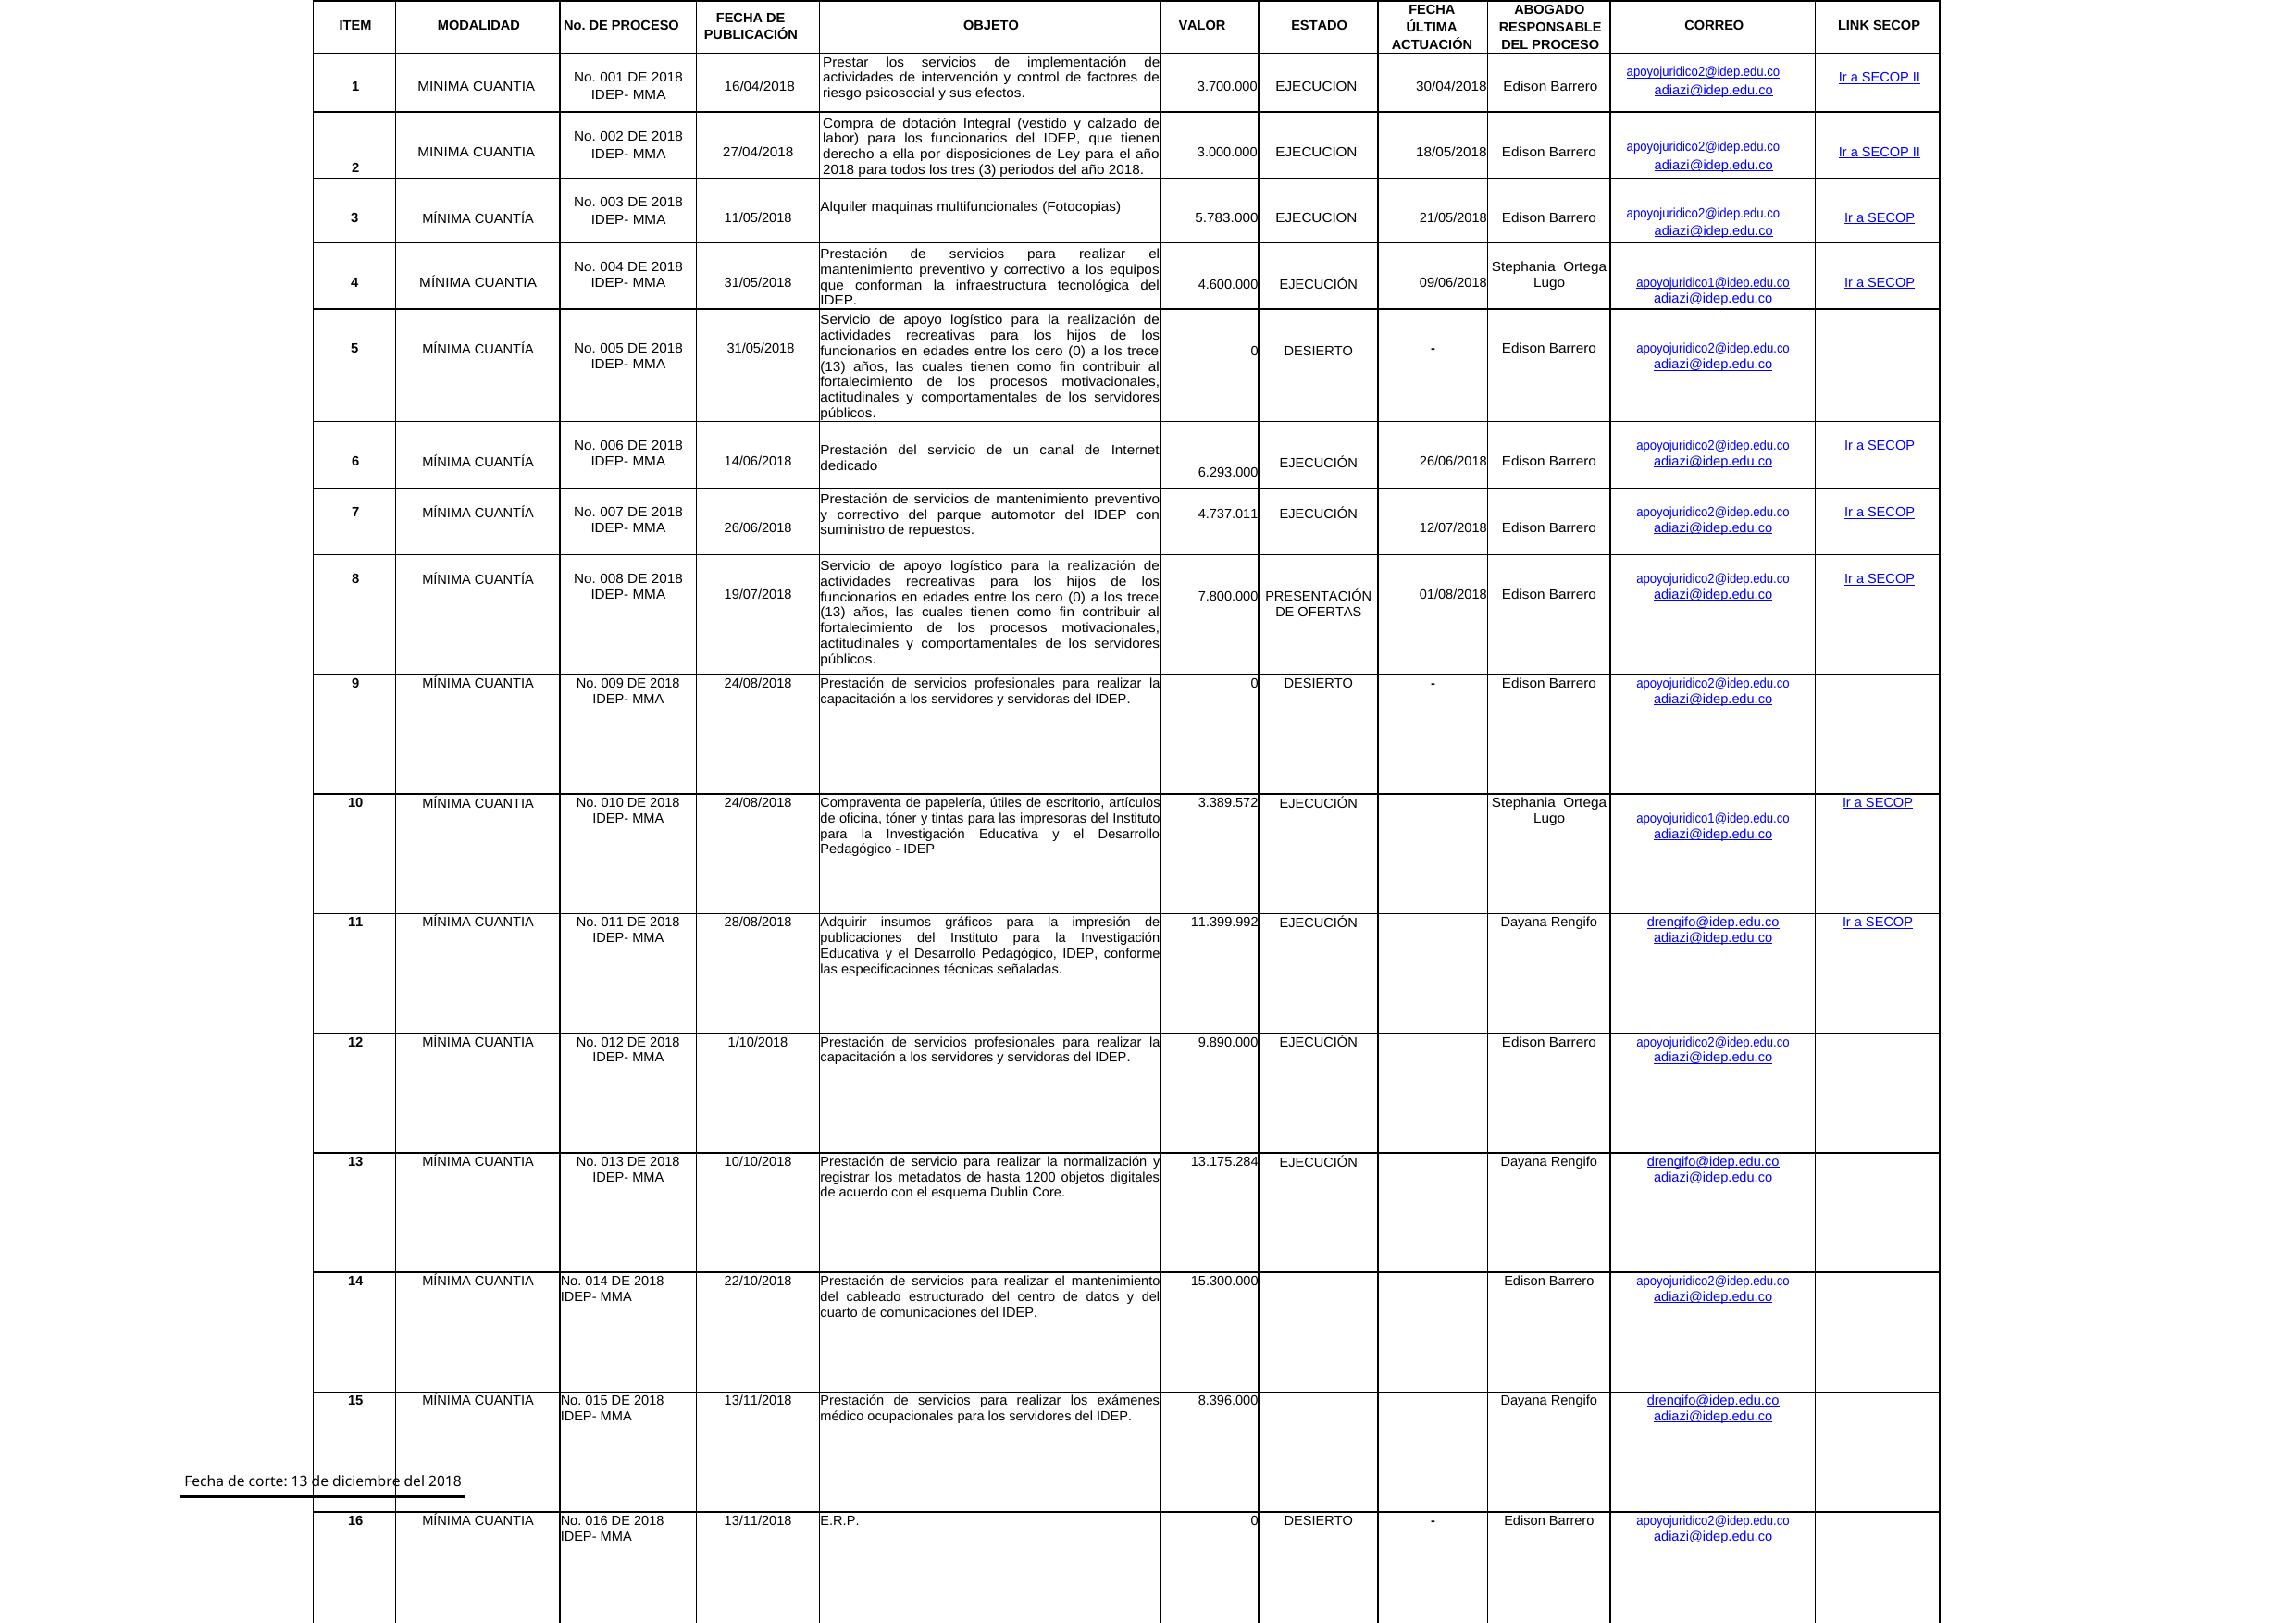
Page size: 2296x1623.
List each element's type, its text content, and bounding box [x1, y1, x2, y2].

table_cell drengifo@idep.edu.co adiazi@idep.edu.co [1611, 914, 1815, 1033]
table_cell apoyojuridico2@idep.edu.co adiazi@idep.edu.co [1611, 489, 1815, 554]
table_cell MÍNIMA CUANTÍA [396, 489, 559, 554]
table_cell apoyojuridico2@idep.edu.co adiazi@idep.edu.co [1611, 1273, 1815, 1391]
table_cell [1816, 1393, 1939, 1511]
table_cell [1379, 1393, 1487, 1511]
table_cell 15.300.000 [1161, 1273, 1258, 1391]
table_cell MÍNIMA CUANTIA [396, 1273, 559, 1391]
table_cell [1816, 675, 1939, 793]
table_cell apoyojuridico2@idep.edu.co adiazi@idep.edu.co [1611, 113, 1815, 177]
table_cell Edison Barrero [1488, 489, 1609, 554]
table_cell Prestación del servicio de un canal de Internet dedicado [820, 422, 1160, 488]
table_cell DESIERTO [1260, 310, 1377, 420]
table_cell 15 [314, 1393, 395, 1511]
table_cell [1816, 1034, 1939, 1152]
table_cell Prestación de servicios profesionales para realizar la capacitación a los servidores y servidoras del IDEP. [820, 1034, 1160, 1152]
table_cell MÍNIMA CUANTIA [396, 1034, 559, 1152]
table_header ABOGADO RESPONSABLE DEL PROCESO [1488, 2, 1609, 52]
table_cell 11/05/2018 [697, 179, 819, 242]
table_cell [1379, 914, 1487, 1033]
table_cell No. 011 DE 2018 IDEP- MMA [561, 914, 696, 1033]
table_cell apoyojuridico1@idep.edu.co adiazi@idep.edu.co [1611, 243, 1815, 308]
table_header ITEM [314, 2, 395, 52]
table_cell No. 009 DE 2018 IDEP- MMA [561, 675, 696, 793]
table_cell 5.783.000 [1161, 179, 1258, 242]
table_cell 6.293.000 [1161, 422, 1258, 488]
table_cell Compraventa de papelería, útiles de escritorio, artículos de oficina, tóner y tintas para las impresoras del Instituto para la Investigación Educativa y el Desarrollo Pedagógico - IDEP [820, 795, 1160, 912]
table_cell - [1379, 1513, 1487, 1623]
table_cell 24/08/2018 [697, 675, 819, 793]
table_cell 0 [1161, 310, 1258, 420]
table_cell No. 013 DE 2018 IDEP- MMA [561, 1154, 696, 1271]
table_cell No. 002 DE 2018 IDEP- MMA [561, 113, 696, 177]
table_cell [1260, 1273, 1377, 1391]
table_cell Edison Barrero [1488, 179, 1609, 242]
table_cell MÍNIMA CUANTÍA [396, 422, 559, 488]
table_cell MÍNIMA CUANTÍA [396, 555, 559, 674]
table_cell Dayana Rengifo [1488, 1393, 1609, 1511]
table_cell 14/06/2018 [697, 422, 819, 488]
table_cell 09/06/2018 [1379, 243, 1487, 308]
table_cell Ir a SECOP [1816, 422, 1939, 488]
table_cell 9 [314, 675, 395, 793]
table_cell Edison Barrero [1488, 1034, 1609, 1152]
table_cell EJECUCIÓN [1260, 243, 1377, 308]
table_cell MÍNIMA CUANTIA [396, 1154, 559, 1271]
table_header No. DE PROCESO [561, 2, 696, 52]
table_cell 27/04/2018 [697, 113, 819, 177]
table_cell 4 [314, 243, 395, 308]
table_cell [1816, 1513, 1939, 1623]
table_cell MÍNIMA CUANTIA [396, 1393, 559, 1511]
table_cell Edison Barrero [1488, 555, 1609, 674]
table_cell 0 [1161, 1513, 1258, 1623]
table_cell [1379, 1273, 1487, 1391]
table_cell 11.399.992 [1161, 914, 1258, 1033]
table_header CORREO [1611, 2, 1815, 52]
table_cell No. 015 DE 2018 IDEP- MMA [561, 1393, 696, 1511]
table_cell 13 [314, 1154, 395, 1271]
table_cell 13/11/2018 [697, 1513, 819, 1623]
table_cell MINIMA CUANTIA [396, 54, 559, 111]
table_cell EJECUCIÓN [1260, 489, 1377, 554]
table_cell 2 [314, 113, 395, 177]
table_cell Ir a SECOP II [1816, 54, 1939, 111]
table_cell 24/08/2018 [697, 795, 819, 912]
table_cell apoyojuridico2@idep.edu.co adiazi@idep.edu.co [1611, 675, 1815, 793]
table_cell [1816, 1154, 1939, 1271]
table_header OBJETO [820, 2, 1160, 52]
table_cell Ir a SECOP II [1816, 113, 1939, 177]
table_cell 13.175.284 [1161, 1154, 1258, 1271]
table_cell Ir a SECOP [1816, 914, 1939, 1033]
table_cell 12/07/2018 [1379, 489, 1487, 554]
table_header LINK SECOP [1816, 2, 1939, 52]
table_cell 1 [314, 54, 395, 111]
table_cell EJECUCIÓN [1260, 422, 1377, 488]
table_cell 30/04/2018 [1379, 54, 1487, 111]
table_cell 10/10/2018 [697, 1154, 819, 1271]
table_header VALOR [1161, 2, 1258, 52]
table_cell apoyojuridico2@idep.edu.co adiazi@idep.edu.co [1611, 1034, 1815, 1152]
table_cell Ir a SECOP [1816, 489, 1939, 554]
table_cell No. 014 DE 2018 IDEP- MMA [561, 1273, 696, 1391]
table_cell 7.800.000 [1161, 555, 1258, 674]
table_cell 16 [314, 1513, 395, 1623]
table_cell [1379, 795, 1487, 912]
table_cell E.R.P. [820, 1513, 1160, 1623]
table_cell Compra de dotación Integral (vestido y calzado de labor) para los funcionarios del IDEP, que tienen derecho a ella por disposiciones de Ley para el año 2018 para todos los tres (3) periodos del año 2018. [820, 113, 1160, 177]
table_cell Dayana Rengifo [1488, 914, 1609, 1033]
table_cell EJECUCION [1260, 179, 1377, 242]
table_cell 13/11/2018 [697, 1393, 819, 1511]
table_cell Alquiler maquinas multifuncionales (Fotocopias) [820, 179, 1160, 242]
table_cell Edison Barrero [1488, 422, 1609, 488]
table_cell MÍNIMA CUANTÍA [396, 310, 559, 420]
table_cell apoyojuridico1@idep.edu.co adiazi@idep.edu.co [1611, 795, 1815, 912]
table_cell Prestación de servicios de mantenimiento preventivo y correctivo del parque automotor del IDEP con suministro de repuestos. [820, 489, 1160, 554]
table_cell No. 007 DE 2018 IDEP- MMA [561, 489, 696, 554]
table_cell 6 [314, 422, 395, 488]
table_cell Prestación de servicios para realizar el mantenimiento preventivo y correctivo a los equipos que conforman la infraestructura tecnológica del IDEP. [820, 243, 1160, 308]
table_cell 28/08/2018 [697, 914, 819, 1033]
table_cell apoyojuridico2@idep.edu.co adiazi@idep.edu.co [1611, 310, 1815, 420]
table_cell 26/06/2018 [697, 489, 819, 554]
table_cell 3 [314, 179, 395, 242]
table_cell PRESENTACIÓN DE OFERTAS [1260, 555, 1377, 674]
table_cell Prestación de servicios para realizar los exámenes médico ocupacionales para los servidores del IDEP. [820, 1393, 1160, 1511]
table_cell 4.737.011 [1161, 489, 1258, 554]
table_header ESTADO [1260, 2, 1377, 52]
table_cell 31/05/2018 [697, 243, 819, 308]
table_cell 7 [314, 489, 395, 554]
table_cell DESIERTO [1260, 675, 1377, 793]
table_cell 8.396.000 [1161, 1393, 1258, 1511]
table_cell - [1379, 310, 1487, 420]
table_cell 21/05/2018 [1379, 179, 1487, 242]
table_cell 11 [314, 914, 395, 1033]
table_cell EJECUCIÓN [1260, 1154, 1377, 1271]
table_cell 8 [314, 555, 395, 674]
table_cell 3.000.000 [1161, 113, 1258, 177]
table_cell 3.700.000 [1161, 54, 1258, 111]
table_cell Ir a SECOP [1816, 795, 1939, 912]
table_cell drengifo@idep.edu.co adiazi@idep.edu.co [1611, 1154, 1815, 1271]
table_header MODALIDAD [396, 2, 559, 52]
table_cell Servicio de apoyo logístico para la realización de actividades recreativas para los hijos de los funcionarios en edades entre los cero (0) a los trece (13) años, las cuales tienen como fin contribuir al fortalecimiento de los procesos motivacionales, actitudinales y comportamentales de los servidores públicos. [820, 555, 1160, 674]
table_cell 16/04/2018 [697, 54, 819, 111]
table_cell [1816, 310, 1939, 420]
table_cell 1/10/2018 [697, 1034, 819, 1152]
table_cell [1379, 1034, 1487, 1152]
table_cell MÍNIMA CUANTIA [396, 914, 559, 1033]
table_cell EJECUCIÓN [1260, 914, 1377, 1033]
table_cell 19/07/2018 [697, 555, 819, 674]
table_cell Edison Barrero [1488, 54, 1609, 111]
table_cell - [1379, 675, 1487, 793]
table_cell 5 [314, 310, 395, 420]
table_cell No. 006 DE 2018 IDEP- MMA [561, 422, 696, 488]
table_cell Stephania Ortega Lugo [1488, 795, 1609, 912]
table_cell Edison Barrero [1488, 113, 1609, 177]
table_cell MINIMA CUANTIA [396, 113, 559, 177]
table_cell MÍNIMA CUANTIA [396, 675, 559, 793]
table_cell apoyojuridico2@idep.edu.co adiazi@idep.edu.co [1611, 1513, 1815, 1623]
table_cell EJECUCIÓN [1260, 1034, 1377, 1152]
table_cell No. 004 DE 2018 IDEP- MMA [561, 243, 696, 308]
table_cell Stephania Ortega Lugo [1488, 243, 1609, 308]
table_cell Prestación de servicios para realizar el mantenimiento del cableado estructurado del centro de datos y del cuarto de comunicaciones del IDEP. [820, 1273, 1160, 1391]
table_cell apoyojuridico2@idep.edu.co adiazi@idep.edu.co [1611, 54, 1815, 111]
table_header FECHA ÚLTIMA ACTUACIÓN [1379, 2, 1487, 52]
table_cell Ir a SECOP [1816, 555, 1939, 674]
table_cell Servicio de apoyo logístico para la realización de actividades recreativas para los hijos de los funcionarios en edades entre los cero (0) a los trece (13) años, las cuales tienen como fin contribuir al fortalecimiento de los procesos motivacionales, actitudinales y comportamentales de los servidores públicos. [820, 310, 1160, 420]
table_cell DESIERTO [1260, 1513, 1377, 1623]
table_cell 10 [314, 795, 395, 912]
table_cell MÍNIMA CUANTÍA [396, 179, 559, 242]
table_cell No. 012 DE 2018 IDEP- MMA [561, 1034, 696, 1152]
table_cell [1260, 1393, 1377, 1511]
table_cell apoyojuridico2@idep.edu.co adiazi@idep.edu.co [1611, 179, 1815, 242]
table_cell No. 005 DE 2018 IDEP- MMA [561, 310, 696, 420]
table_cell Edison Barrero [1488, 1513, 1609, 1623]
table_cell Dayana Rengifo [1488, 1154, 1609, 1271]
table_cell 22/10/2018 [697, 1273, 819, 1391]
table_cell 01/08/2018 [1379, 555, 1487, 674]
table_cell Prestación de servicios profesionales para realizar la capacitación a los servidores y servidoras del IDEP. [820, 675, 1160, 793]
table_cell 31/05/2018 [697, 310, 819, 420]
table_cell Adquirir insumos gráficos para la impresión de publicaciones del Instituto para la Investigación Educativa y el Desarrollo Pedagógico, IDEP, conforme las especificaciones técnicas señaladas. [820, 914, 1160, 1033]
table_cell Ir a SECOP [1816, 243, 1939, 308]
table_cell 3.389.572 [1161, 795, 1258, 912]
table_cell 12 [314, 1034, 395, 1152]
table_cell drengifo@idep.edu.co adiazi@idep.edu.co [1611, 1393, 1815, 1511]
table_cell EJECUCIÓN [1260, 795, 1377, 912]
table_cell [1379, 1154, 1487, 1271]
table_cell 18/05/2018 [1379, 113, 1487, 177]
table_cell No. 016 DE 2018 IDEP- MMA [561, 1513, 696, 1623]
table_cell apoyojuridico2@idep.edu.co adiazi@idep.edu.co [1611, 555, 1815, 674]
table_cell 9.890.000 [1161, 1034, 1258, 1152]
table_cell Edison Barrero [1488, 675, 1609, 793]
table_cell No. 010 DE 2018 IDEP- MMA [561, 795, 696, 912]
table_cell 14 [314, 1273, 395, 1391]
table_cell No. 008 DE 2018 IDEP- MMA [561, 555, 696, 674]
table_cell [1816, 1273, 1939, 1391]
table_cell apoyojuridico2@idep.edu.co adiazi@idep.edu.co [1611, 422, 1815, 488]
table_header FECHA DE PUBLICACIÓN [697, 2, 819, 52]
table_cell No. 001 DE 2018 IDEP- MMA [561, 54, 696, 111]
table_cell 26/06/2018 [1379, 422, 1487, 488]
table_cell EJECUCION [1260, 54, 1377, 111]
table_cell MÍNIMA CUANTIA [396, 1513, 559, 1623]
table_cell MÍNIMA CUANTIA [396, 243, 559, 308]
table_cell 4.600.000 [1161, 243, 1258, 308]
table_cell EJECUCION [1260, 113, 1377, 177]
table_cell Prestar los servicios de implementación de actividades de intervención y control de factores de riesgo psicosocial y sus efectos. [820, 54, 1160, 111]
table_cell Ir a SECOP [1816, 179, 1939, 242]
table_cell 0 [1161, 675, 1258, 793]
table_cell MÍNIMA CUANTIA [396, 795, 559, 912]
table_cell Edison Barrero [1488, 1273, 1609, 1391]
table_cell Edison Barrero [1488, 310, 1609, 420]
table_cell No. 003 DE 2018 IDEP- MMA [561, 179, 696, 242]
table_cell Prestación de servicio para realizar la normalización y registrar los metadatos de hasta 1200 objetos digitales de acuerdo con el esquema Dublin Core. [820, 1154, 1160, 1271]
